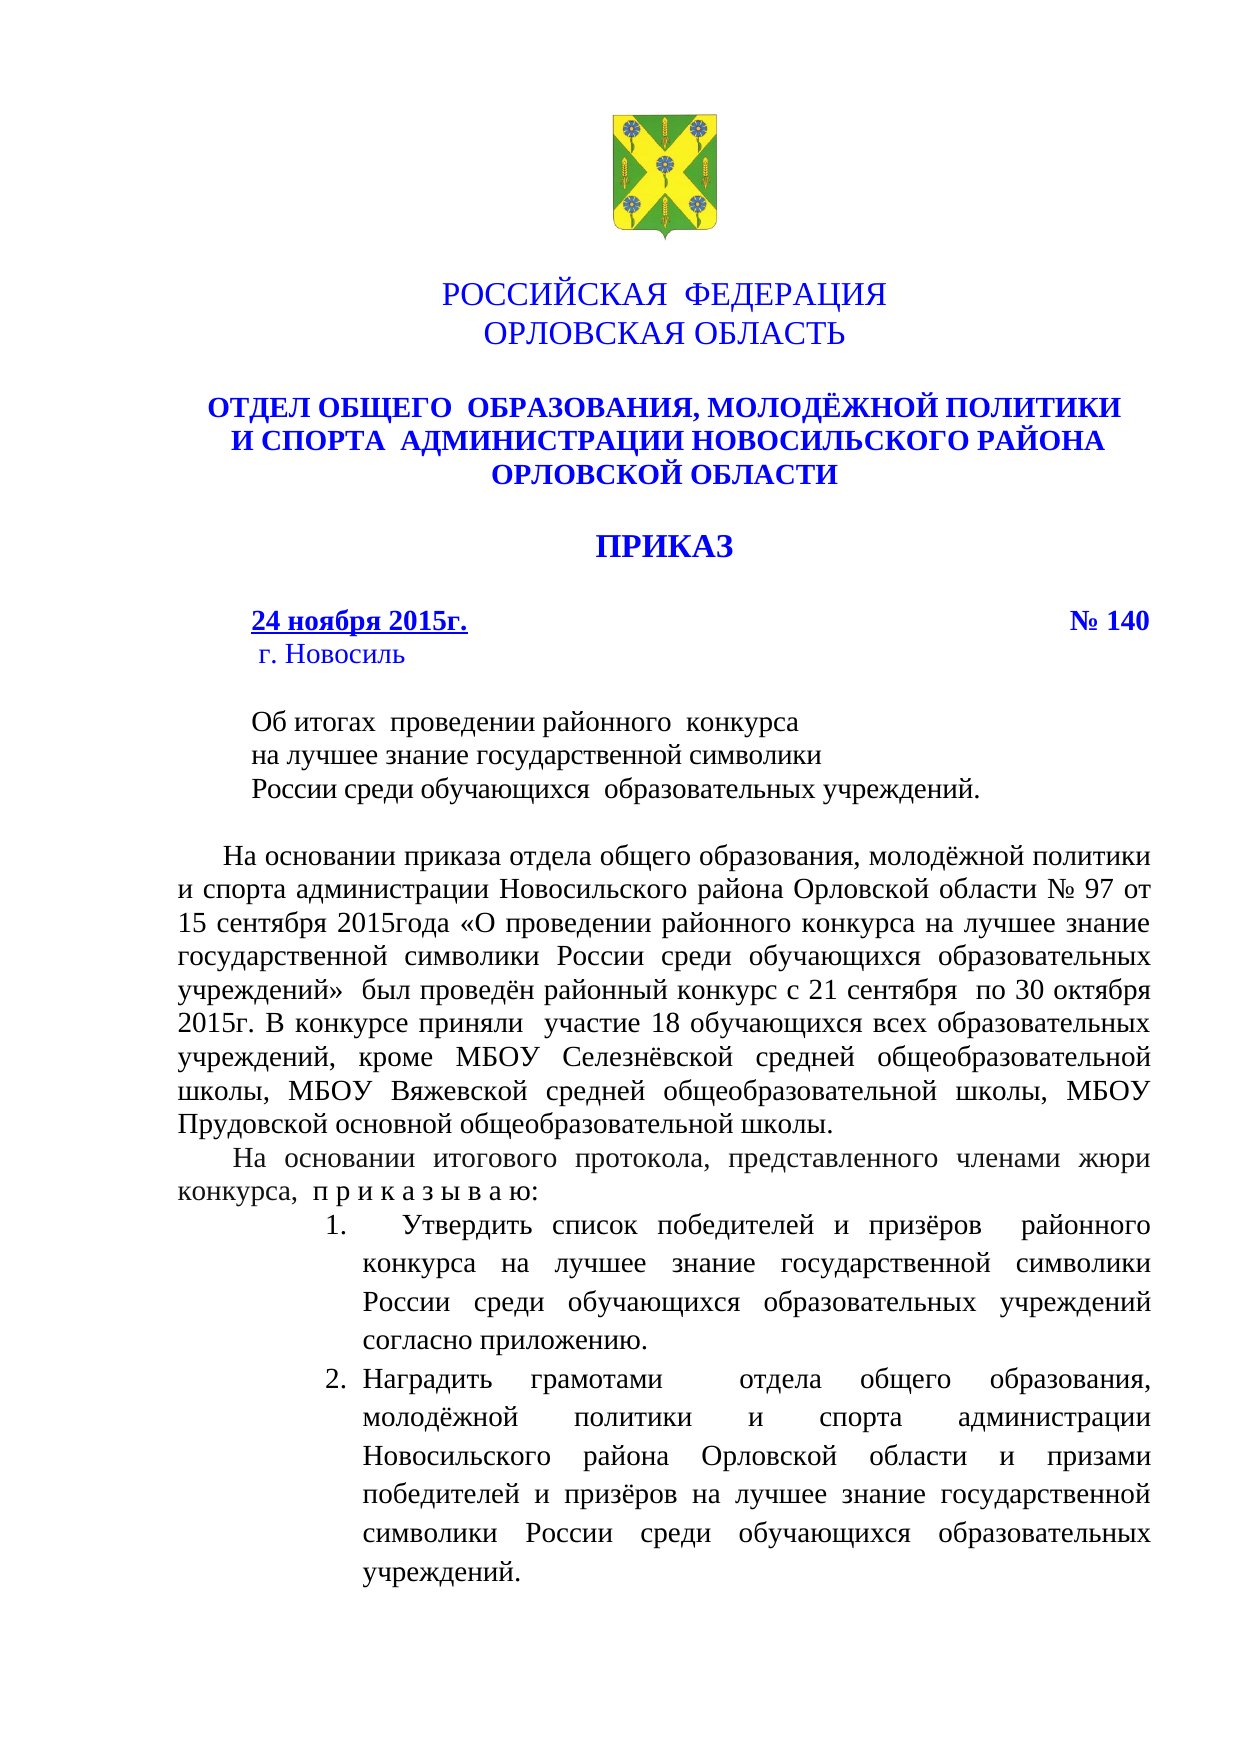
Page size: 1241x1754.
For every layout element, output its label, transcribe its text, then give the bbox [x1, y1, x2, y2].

text ОРЛОВСКАЯ ОБЛАСТЬ [177, 313, 1152, 351]
text ПРИКАЗ [177, 526, 1152, 565]
text ОТДЕЛ ОБЩЕГО ОБРАЗОВАНИЯ, МОЛОДЁЖНОЙ ПОЛИТИКИ [177, 390, 1152, 423]
text 24 ноября 2015г. № 140 [177, 603, 1152, 637]
text на лучшее знание государственной символики [177, 737, 1152, 771]
text На основании итогового протокола, представленного членами жюри конкурса, п р и к а з ы в а ю: [177, 1140, 1152, 1207]
text России среди обучающихся образовательных учреждений. [177, 771, 1152, 804]
list Наградить грамотами отдела общего образования, молодёжной политики и спорта администрации Новосильского района Орловской области и призами победителей и призёров на лучшее знание государственной символики России среди обучающихся образовательных учреждений. [325, 1361, 1152, 1587]
text г. Новосиль [177, 637, 1152, 670]
picture [610, 111, 719, 242]
text И СПОРТА АДМИНИСТРАЦИИ НОВОСИЛЬСКОГО РАЙОНА ОРЛОВСКОЙ ОБЛАСТИ [177, 423, 1152, 490]
text РОССИЙСКАЯ ФЕДЕРАЦИЯ [177, 275, 1152, 313]
list Утвердить список победителей и призёров районного конкурса на лучшее знание государственной символики России среди обучающихся образовательных учреждений согласно приложению. [325, 1207, 1152, 1356]
text Об итогах проведении районного конкурса [177, 704, 1152, 737]
text На основании приказа отдела общего образования, молодёжной политики и спорта администрации Новосильского района Орловской области № 97 от 15 сентября 2015года «О проведении районного конкурса на лучшее знание государственной символики России среди обучающихся образовательных учреждений» был проведён районный конкурс с 21 сентября по 30 октября 2015г. В конкурсе приняли участие 18 обучающихся всех образовательных учреждений, кроме МБОУ Селезнёвской средней общеобразовательной школы, МБОУ Вяжевской средней общеобразовательной школы, МБОУ Прудовской основной общеобразовательной школы. [177, 838, 1152, 1140]
